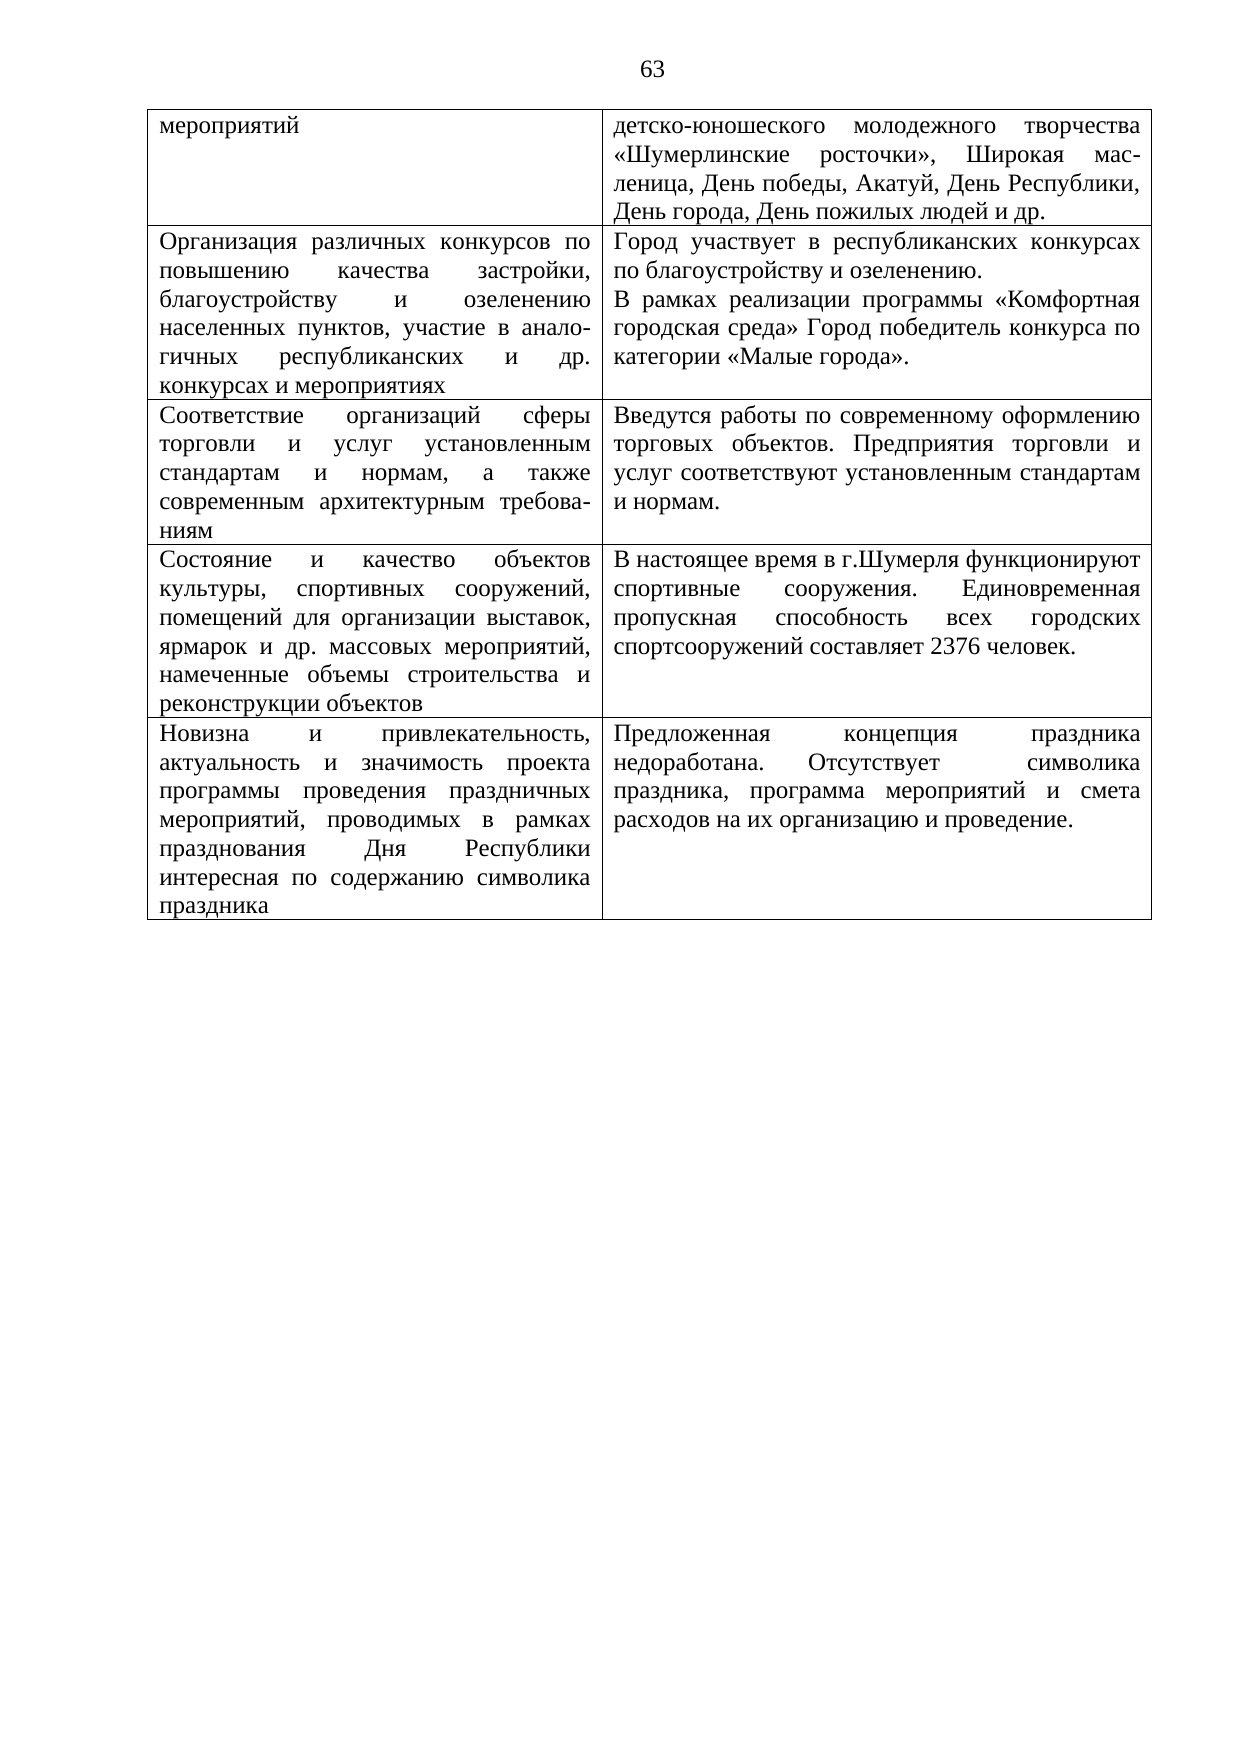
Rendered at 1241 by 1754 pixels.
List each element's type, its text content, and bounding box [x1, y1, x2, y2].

table_cell Предложенная концепция праздника недоработана. Отсутствует символика праздника, программа мероприятий и смета расходов на их организацию и проведение. [603, 718, 1151, 919]
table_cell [603, 110, 1151, 225]
table_cell Организация различных конкурсов по повышению качества застройки, благоустройству и озеленению населенных пунктов, участие в аналогичных республиканских и др. конкурсах и мероприятиях [148, 226, 602, 399]
table_cell Состояние и качество объектов культуры, спортивных сооружений, помещений для организации выставок, ярмарок и др. массовых мероприятий, намеченные объемы строительства и реконструкции объектов [148, 545, 602, 717]
table_cell Новизна и привлекательность, актуальность и значимость проекта программы проведения праздничных мероприятий, проводимых в рамках празднования Дня Республики интересная по содержанию символика праздника [148, 718, 602, 919]
table_cell В настоящее время в г.Шумерля функционируют спортивные сооружения. Единовременная пропускная способность всех городских спортсооружений составляет 2376 человек. [603, 545, 1151, 717]
table_cell Введутся работы по современному оформлению торговых объектов. Предприятия торговли и услуг соответствуют установленным стандартам и нормам. [603, 400, 1151, 543]
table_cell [148, 110, 602, 225]
table_cell Соответствие организаций сферы торговли и услуг установленным стандартам и нормам, а также современным архитектурным требованиям [148, 400, 602, 543]
table_cell Город участвует в республиканских конкурсах по благоустройству и озеленению. В рамках реализации программы «Комфортная городская среда» Город победитель конкурса по категории «Малые города». [603, 226, 1151, 399]
